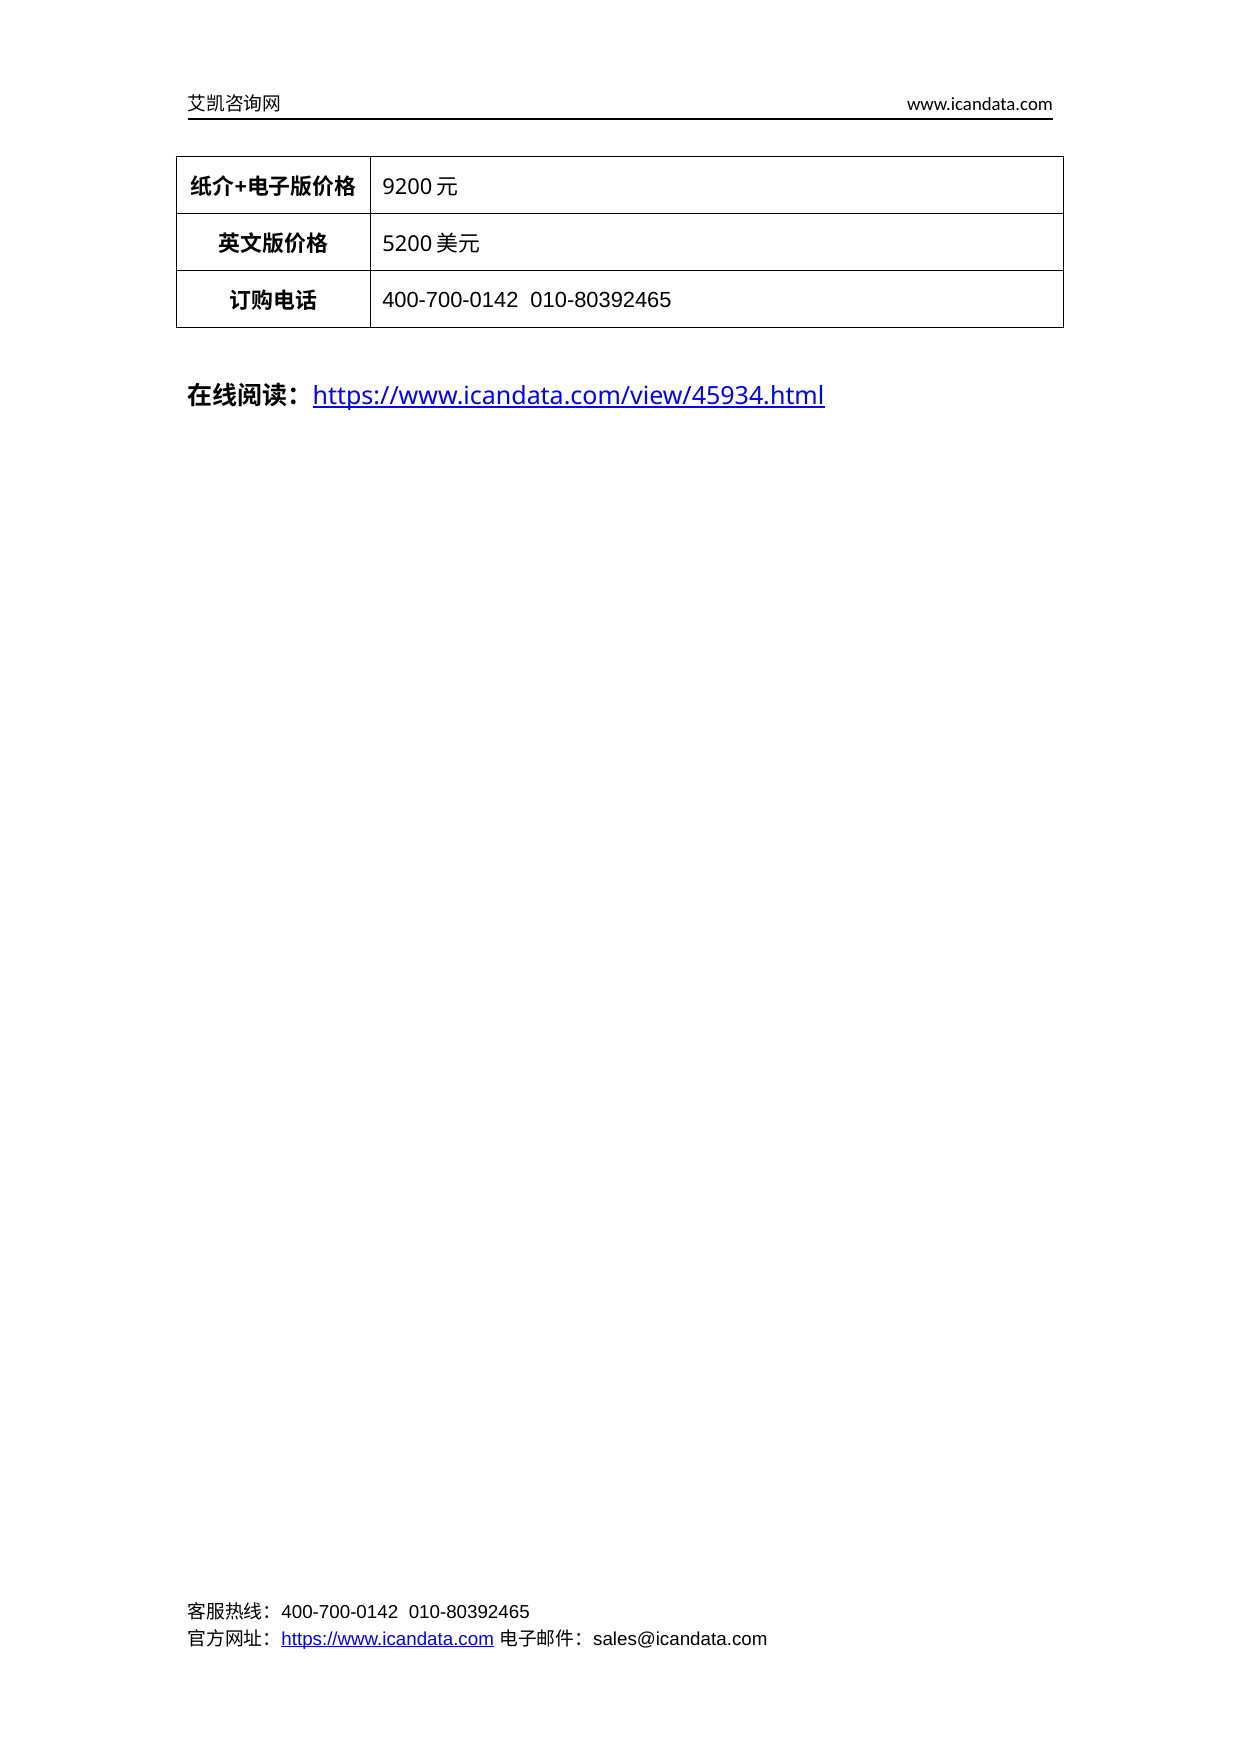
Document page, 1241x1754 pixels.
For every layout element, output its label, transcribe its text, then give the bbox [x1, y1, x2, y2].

table_cell 400-700-0142 010-80392465 [371, 271, 1063, 327]
table_cell 9200元 [371, 157, 1063, 213]
table_cell 5200美元 [371, 214, 1063, 270]
table_cell 英文版价格 [177, 214, 370, 270]
text 在线阅读：https://www.icandata.com/view/45934.html [187, 361, 1053, 426]
table_cell 纸介+电子版价格 [177, 157, 370, 213]
table_cell 订购电话 [177, 271, 370, 327]
